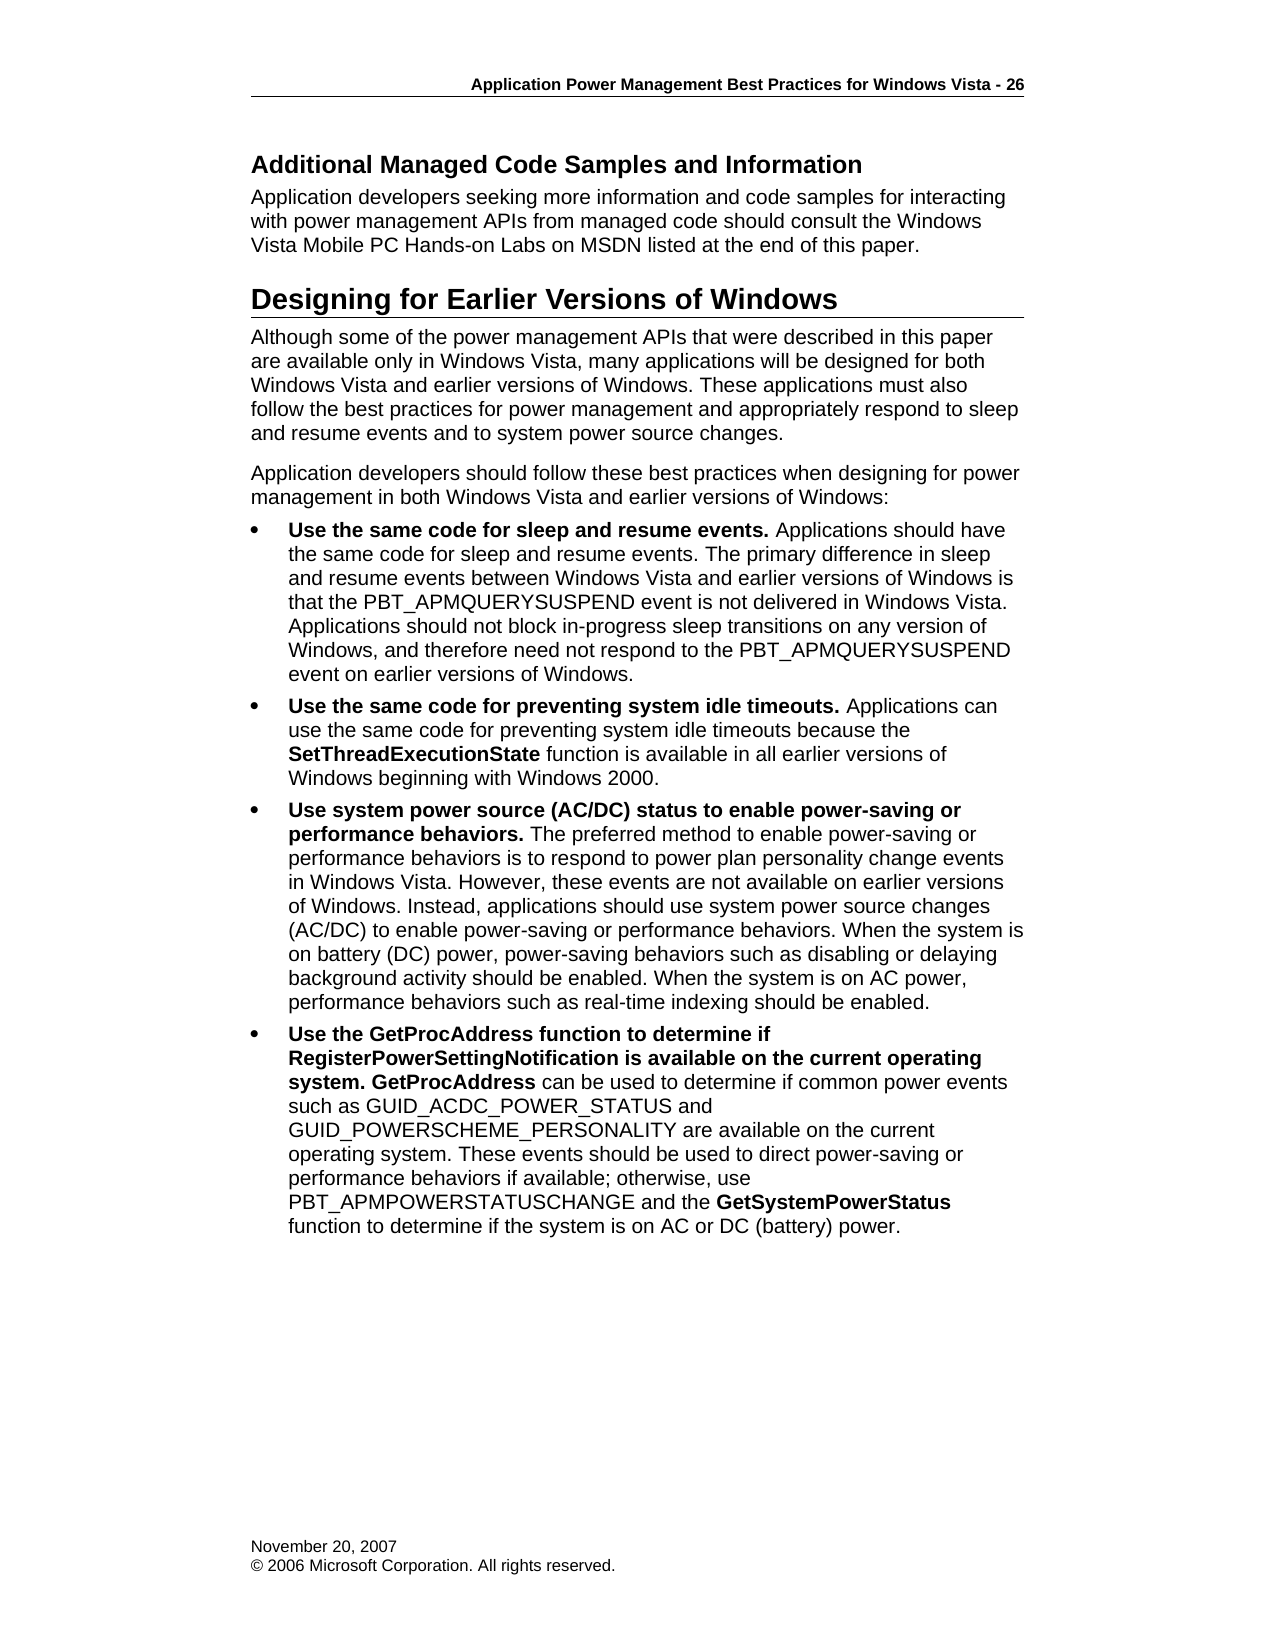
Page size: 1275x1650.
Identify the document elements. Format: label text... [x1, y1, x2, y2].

list Use the GetProcAddress function to determine if RegisterPowerSettingNotification is available on the current operating system. GetProcAddress can be used to determine if common power events such as GUID_ACDC_POWER_STATUS and GUID_POWERSCHEME_PERSONALITY are available on the current operating system. These events should be used to direct power-saving or performance behaviors if available; otherwise, use PBT_APMPOWERSTATUSCHANGE and the GetSystemPowerStatus function to determine if the system is on AC or DC (battery) power. [251, 1022, 1024, 1238]
list Use the same code for preventing system idle timeouts. Applications can use the same code for preventing system idle timeouts because the SetThreadExecutionState function is available in all earlier versions of Windows beginning with Windows 2000. [251, 694, 1024, 789]
subtitle Designing for Earlier Versions of Windows [251, 282, 1024, 317]
list Use the same code for sleep and resume events. Applications should have the same code for sleep and resume events. The primary difference in sleep and resume events between Windows Vista and earlier versions of Windows is that the PBT_APMQUERYSUSPEND event is not delivered in Windows Vista. Applications should not block in-progress sleep transitions on any version of Windows, and therefore need not respond to the PBT_APMQUERYSUSPEND event on earlier versions of Windows. [251, 517, 1024, 685]
text Application developers seeking more information and code samples for interacting with power management APIs from managed code should consult the Windows Vista Mobile PC Hands-on Labs on MSDN listed at the end of this paper. [251, 185, 1024, 257]
text Although some of the power management APIs that were described in this paper are available only in Windows Vista, many applications will be designed for both Windows Vista and earlier versions of Windows. These applications must also follow the best practices for power management and appropriately respond to sleep and resume events and to system power source changes. [251, 325, 1024, 444]
list Use system power source (AC/DC) status to enable power-saving or performance behaviors. The preferred method to enable power-saving or performance behaviors is to respond to power plan personality change events in Windows Vista. However, these events are not available on earlier versions of Windows. Instead, applications should use system power source changes (AC/DC) to enable power-saving or performance behaviors. When the system is on battery (DC) power, power-saving behaviors such as disabling or delaying background activity should be enabled. When the system is on AC power, performance behaviors such as real-time indexing should be enabled. [251, 798, 1024, 1014]
text Application developers should follow these best practices when designing for power management in both Windows Vista and earlier versions of Windows: [251, 461, 1024, 509]
subtitle Additional Managed Code Samples and Information [251, 150, 1024, 179]
